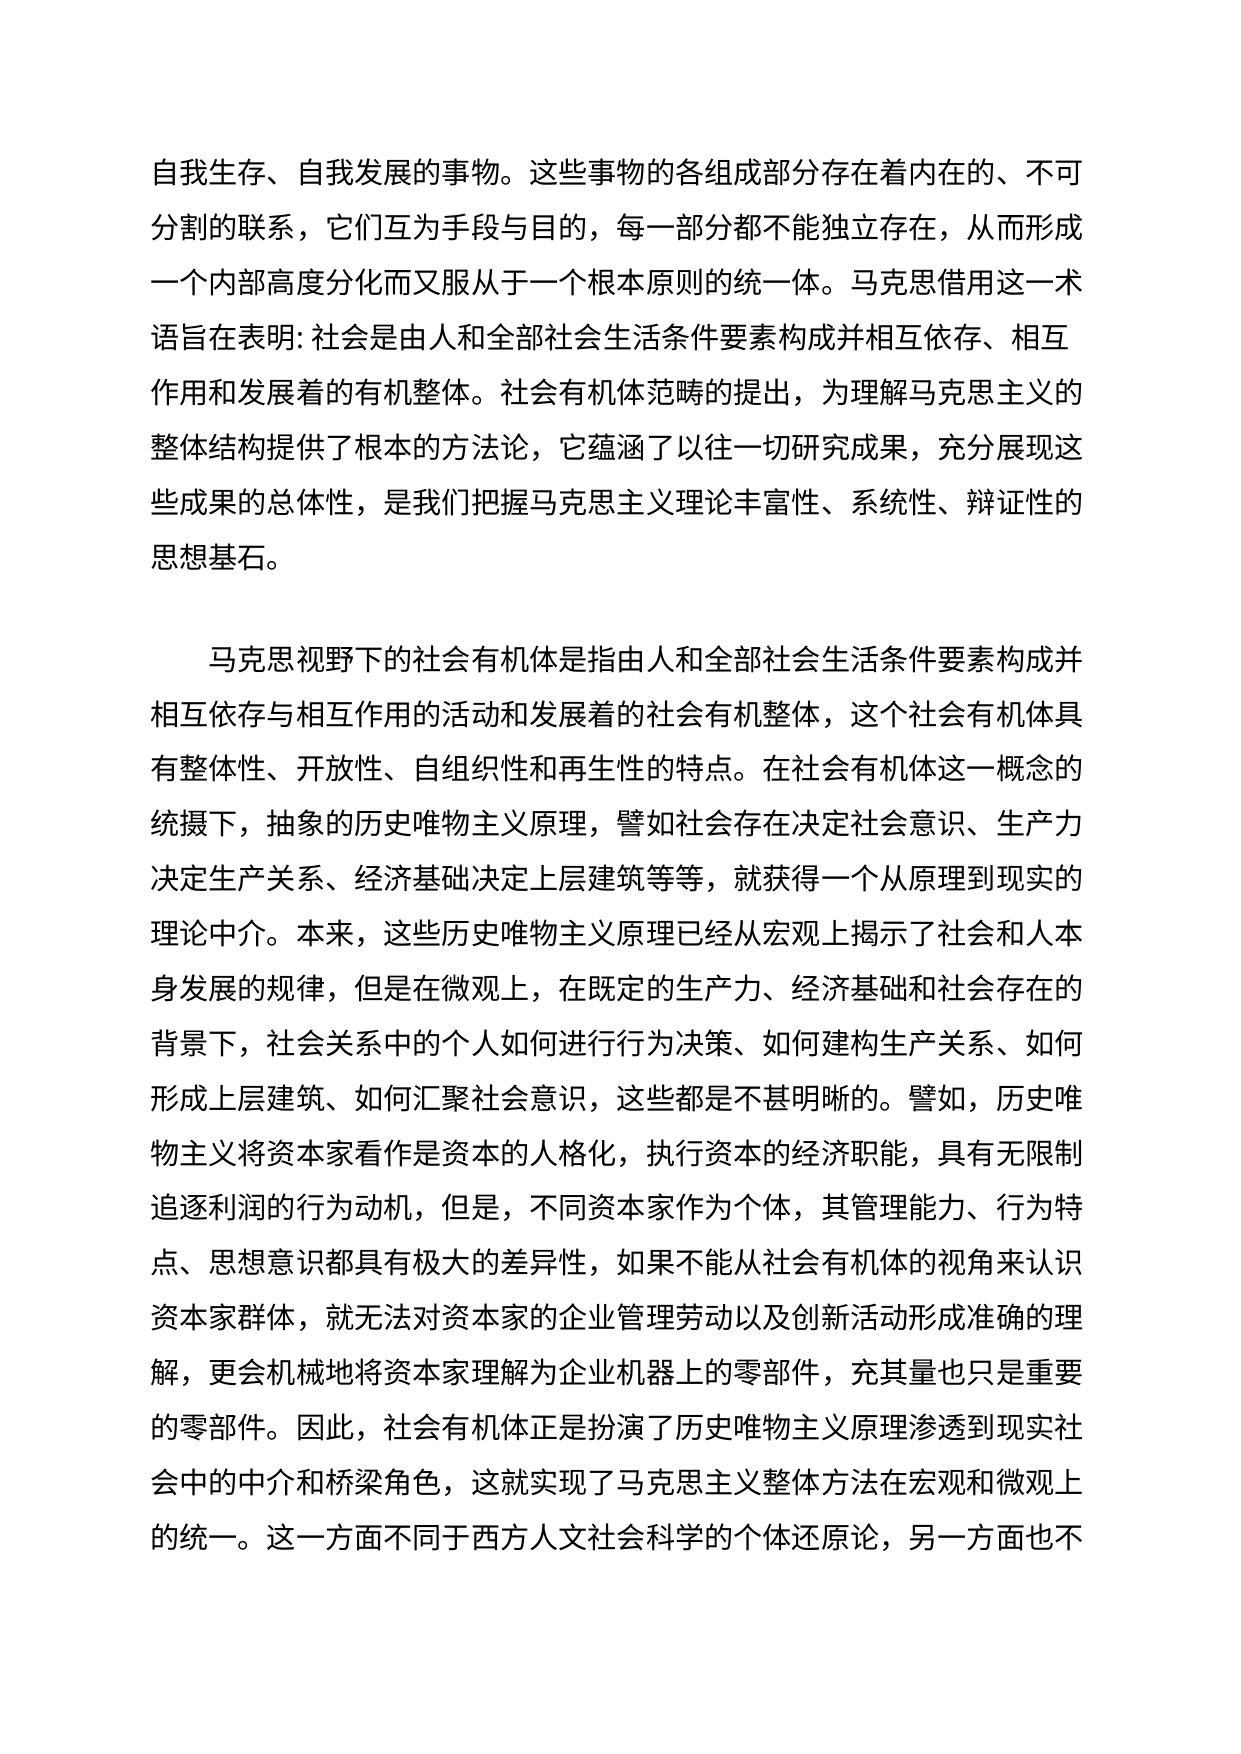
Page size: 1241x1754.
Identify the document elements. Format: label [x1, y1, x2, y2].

text [150, 150, 1090, 577]
text [150, 636, 1090, 1557]
